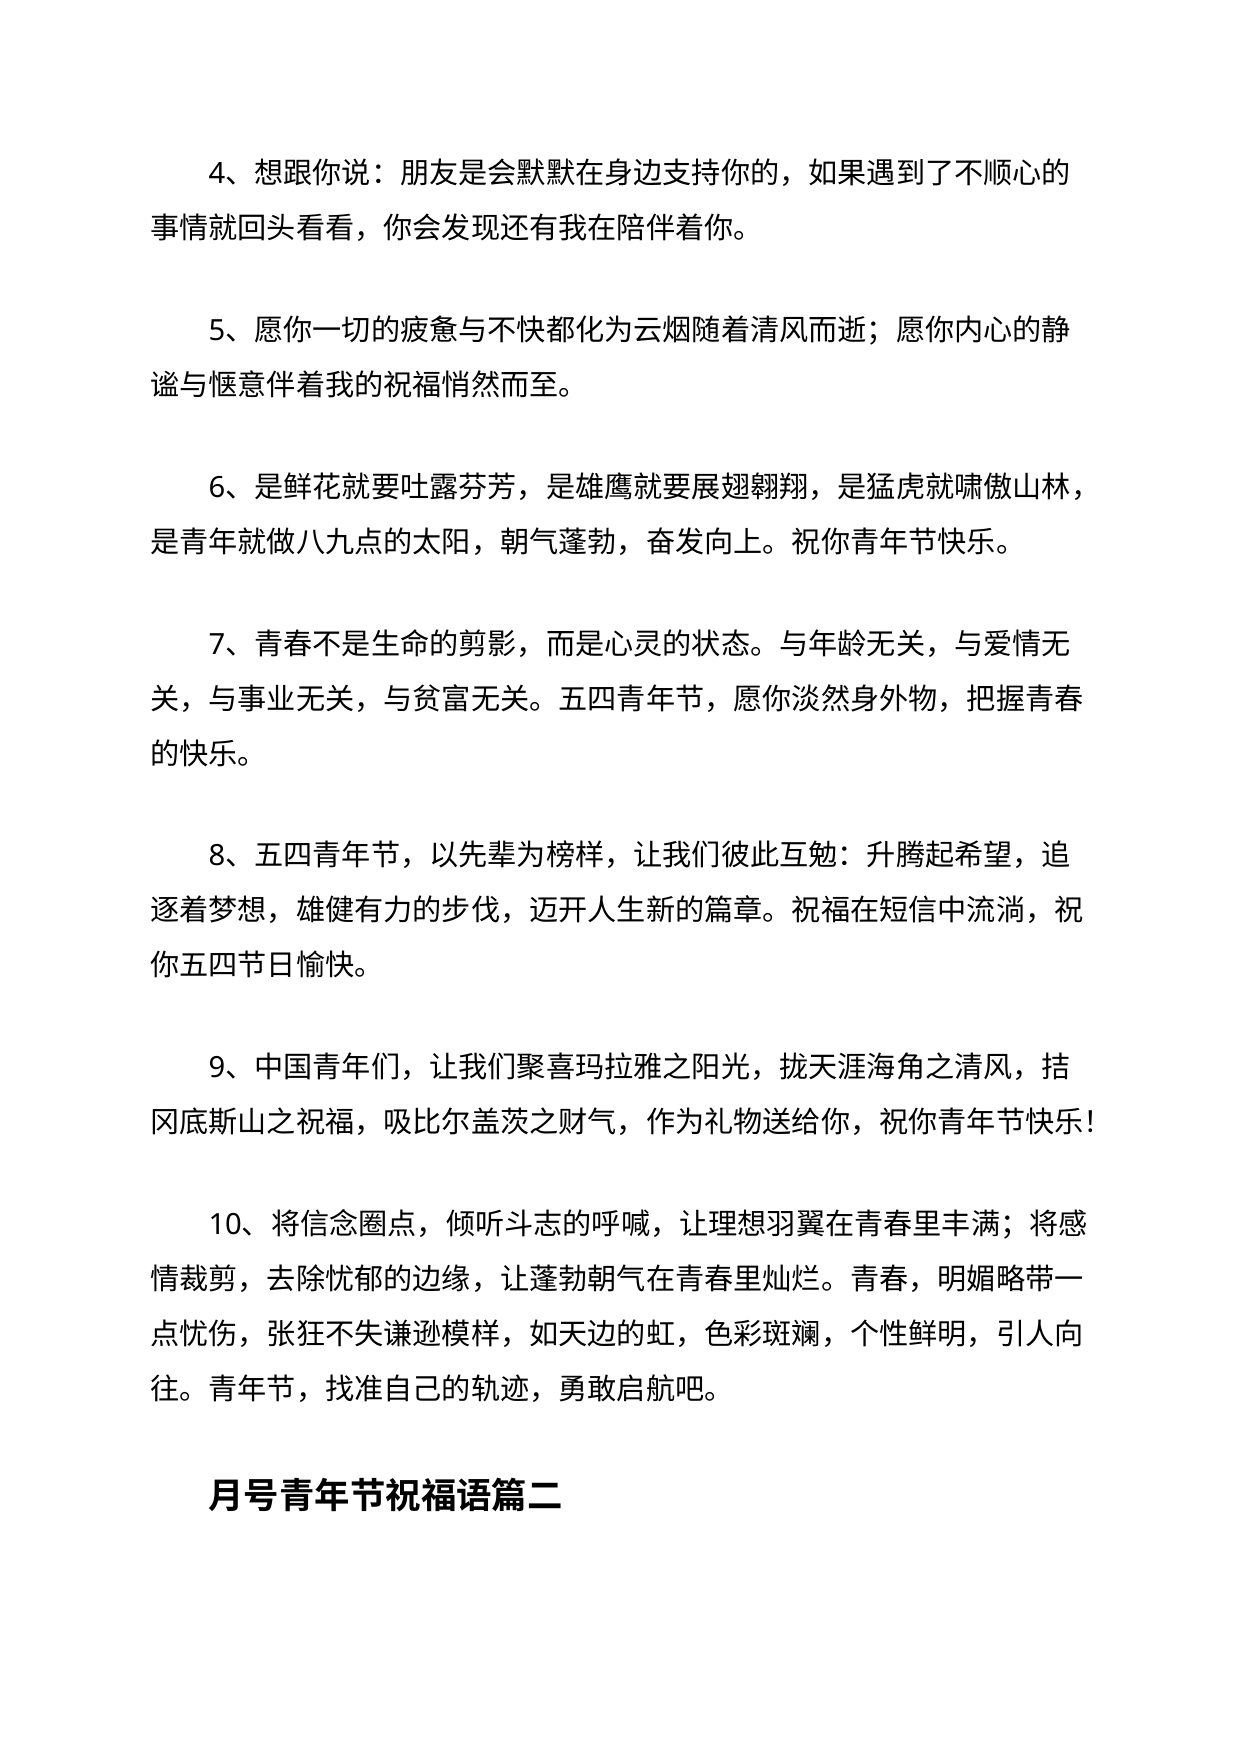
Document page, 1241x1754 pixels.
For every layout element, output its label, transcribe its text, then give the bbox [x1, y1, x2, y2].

text 5、愿你一切的疲惫与不快都化为云烟随着清风而逝；愿你内心的静谧与惬意伴着我的祝福悄然而至。 [150, 307, 1090, 404]
text 7、青春不是生命的剪影，而是心灵的状态。与年龄无关，与爱情无关，与事业无关，与贫富无关。五四青年节，愿你淡然身外物，把握青春的快乐。 [150, 620, 1090, 772]
text 10、将信念圈点，倾听斗志的呼喊，让理想羽翼在青春里丰满；将感情裁剪，去除忧郁的边缘，让蓬勃朝气在青春里灿烂。青春，明媚略带一点忧伤，张狂不失谦逊模样，如天边的虹，色彩斑斓，个性鲜明，引人向往。青年节，找准自己的轨迹，勇敢启航吧。 [150, 1200, 1090, 1407]
text 月号青年节祝福语篇二 [150, 1467, 1090, 1518]
text 8、五四青年节，以先辈为榜样，让我们彼此互勉：升腾起希望，追逐着梦想，雄健有力的步伐，迈开人生新的篇章。祝福在短信中流淌，祝你五四节日愉快。 [150, 832, 1090, 984]
text 6、是鲜花就要吐露芬芳，是雄鹰就要展翅翱翔，是猛虎就啸傲山林，是青年就做八九点的太阳，朝气蓬勃，奋发向上。祝你青年节快乐。 [150, 463, 1090, 561]
text 9、中国青年们，让我们聚喜玛拉雅之阳光，拢天涯海角之清风，拮冈底斯山之祝福，吸比尔盖茨之财气，作为礼物送给你，祝你青年节快乐！ [150, 1044, 1090, 1141]
text 4、想跟你说：朋友是会默默在身边支持你的，如果遇到了不顺心的事情就回头看看，你会发现还有我在陪伴着你。 [150, 150, 1090, 247]
